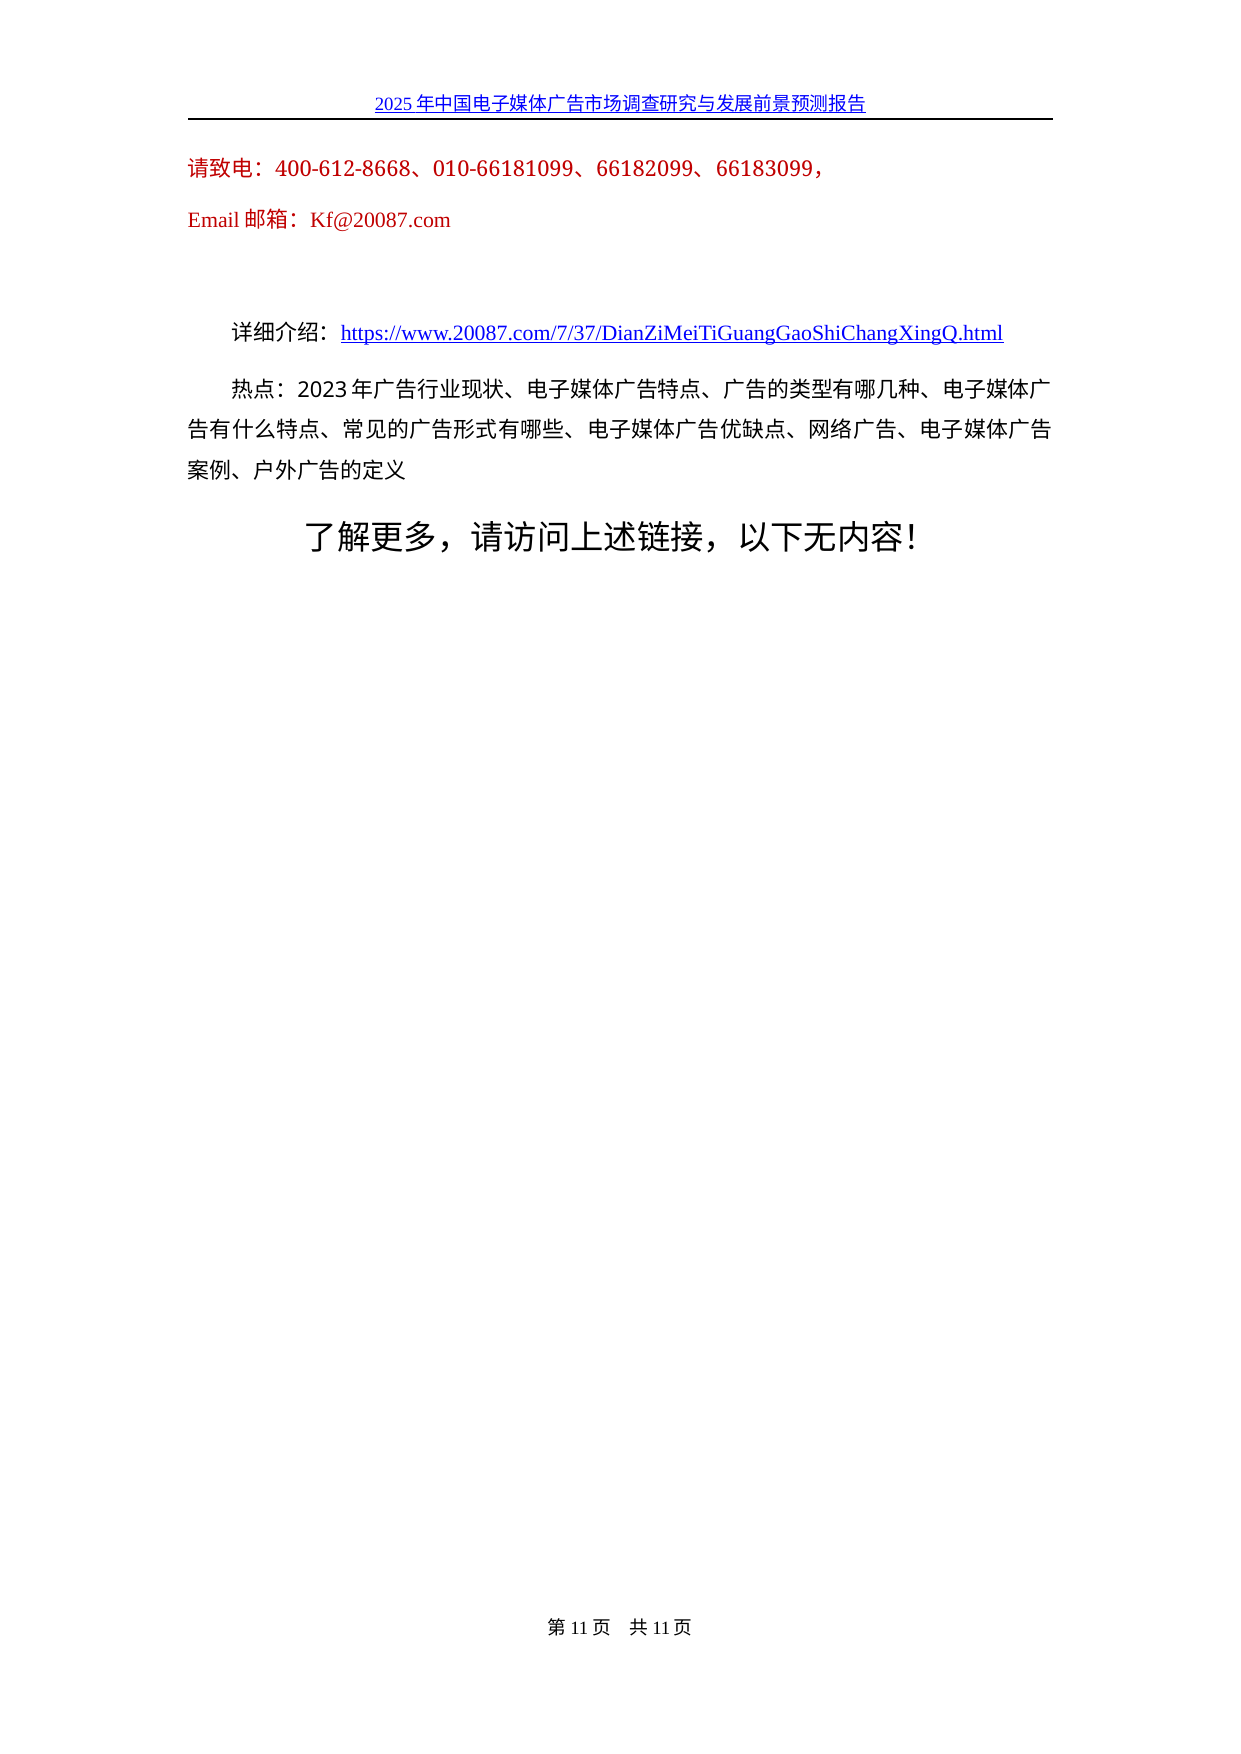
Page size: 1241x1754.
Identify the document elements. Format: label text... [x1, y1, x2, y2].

text Email邮箱：Kf@20087.com [187, 202, 1053, 234]
text 请致电：400-612-8668、010-66181099、66182099、66183099， [187, 150, 1053, 183]
title 了解更多，请访问上述链接，以下无内容！ [187, 503, 1053, 568]
text 详细介绍：https://www.20087.com/7/37/DianZiMeiTiGuangGaoShiChangXingQ.html [187, 315, 1053, 347]
text 热点：2023年广告行业现状、电子媒体广告特点、广告的类型有哪几种、电子媒体广告有什么特点、常见的广告形式有哪些、电子媒体广告优缺点、网络广告、电子媒体广告案例、户外广告的定义 [187, 371, 1053, 485]
